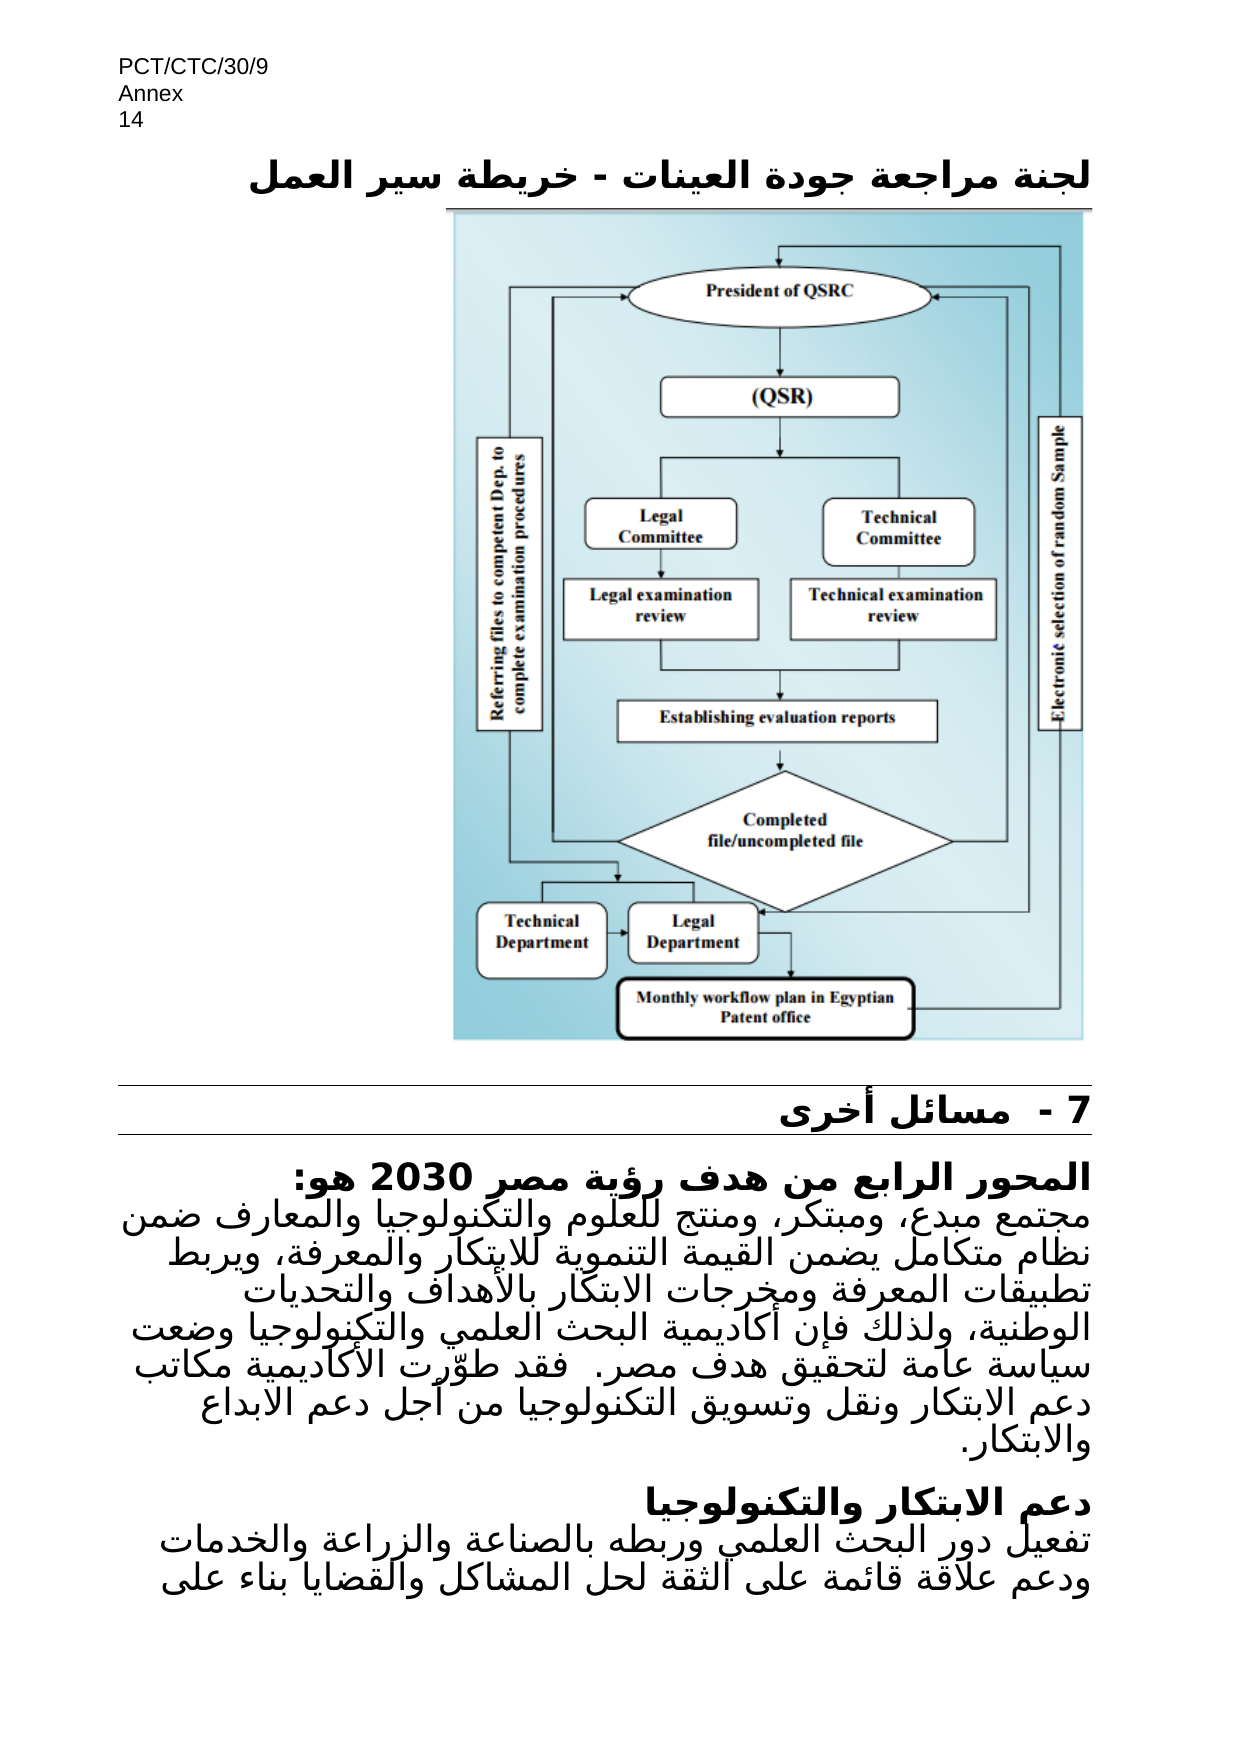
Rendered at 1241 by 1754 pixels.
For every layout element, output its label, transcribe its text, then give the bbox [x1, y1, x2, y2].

text مجتمع مبدع، ومبتكر، ومنتج للعلوم والتكنولوجيا والمعارف ضمن نظام متكامل يضمن القيمة التنموية للابتكار والمعرفة، ويربط تطبيقات المعرفة ومخرجات الابتكار بالأهداف والتحديات الوطنية، ولذلك فإن أكاديمية البحث العلمي والتكنولوجيا وضعت سياسة عامة لتحقيق هدف مصر. فقد طوّرت الأكاديمية مكاتب دعم الابتكار ونقل وتسويق التكنولوجيا من أجل دعم الابداع والابتكار. [118, 1198, 1092, 1460]
subtitle 7 - مسائل أخرى [118, 1086, 1092, 1134]
text لجنة مراجعة جودة العينات - خريطة سير العمل [118, 158, 1092, 196]
text المحور الرابع من هدف رؤية مصر 2030 هو: [118, 1160, 1092, 1198]
text دعم الابتكار والتكنولوجيا [118, 1485, 1092, 1523]
picture [445, 208, 1093, 1048]
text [118, 1523, 1092, 1598]
